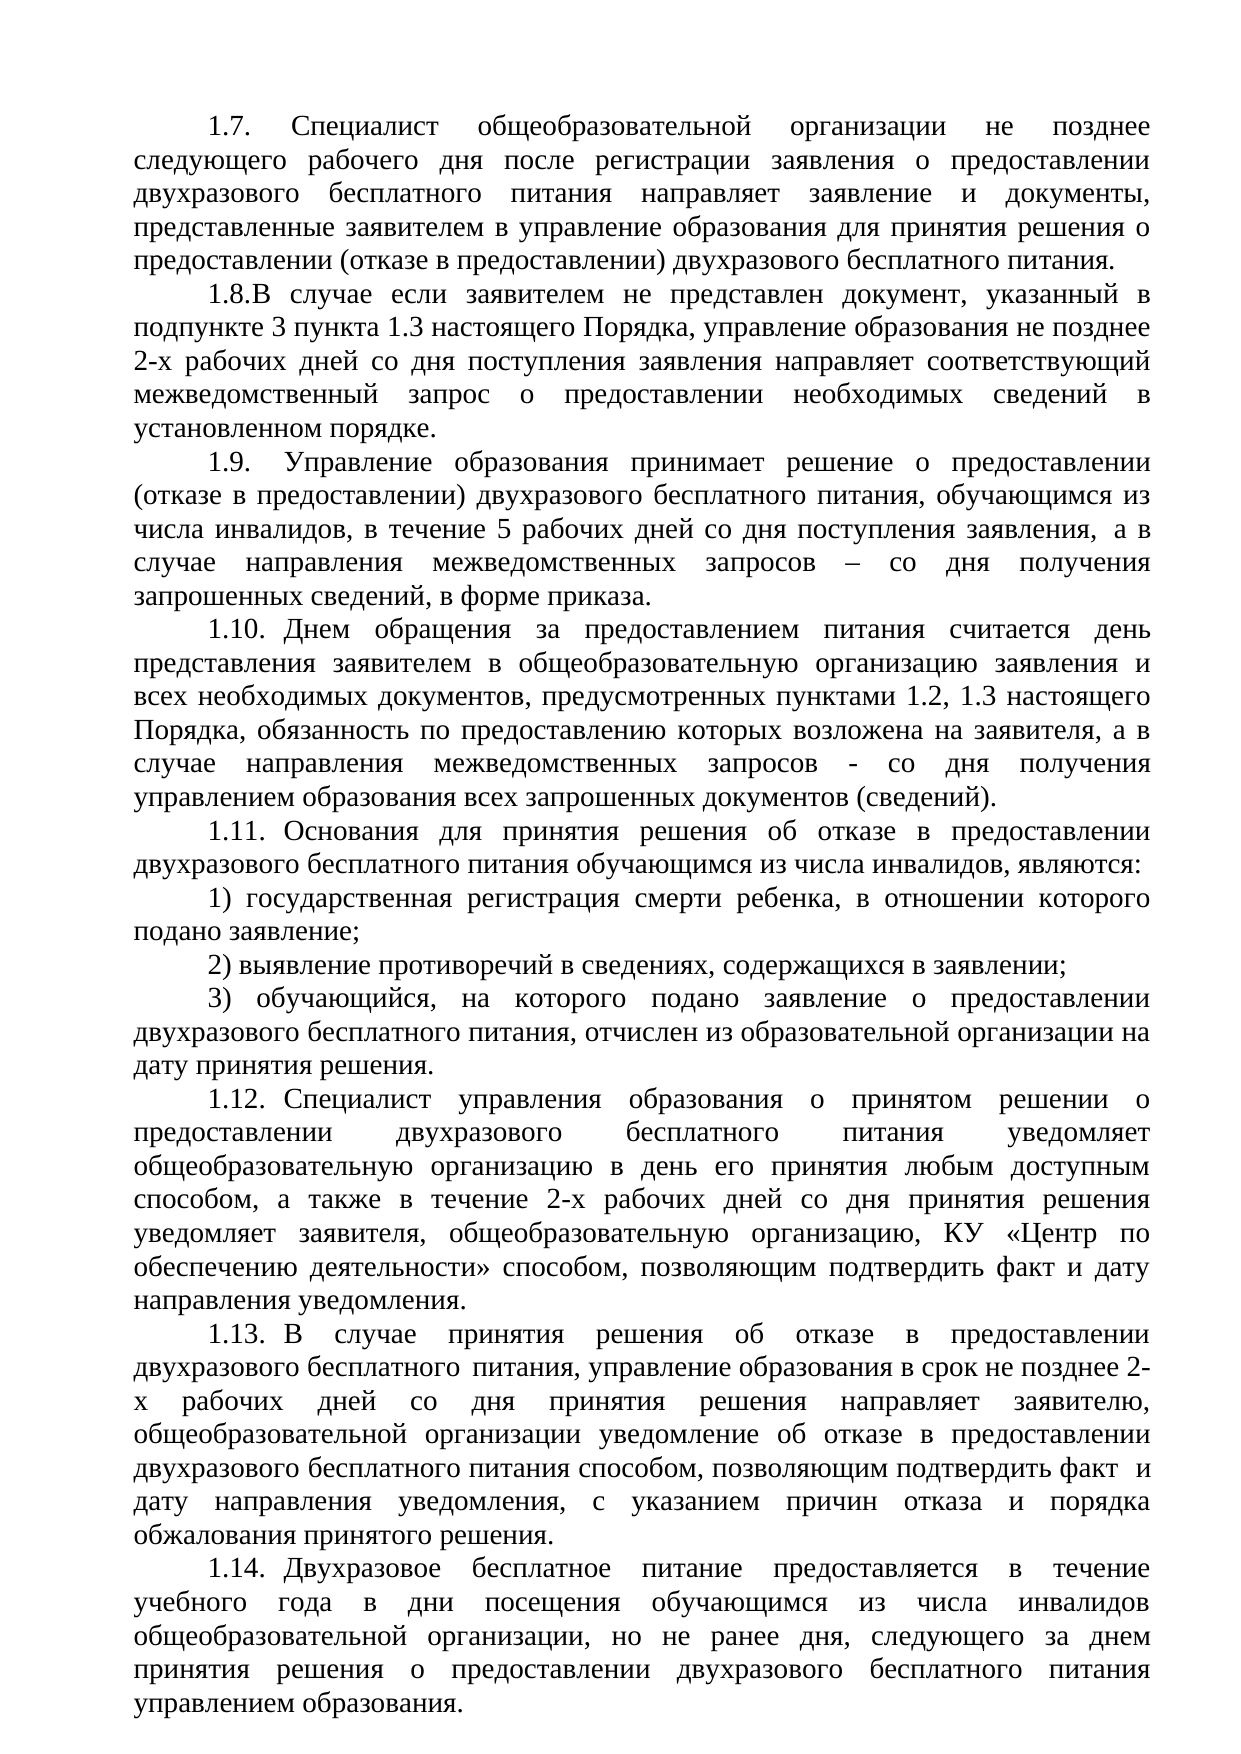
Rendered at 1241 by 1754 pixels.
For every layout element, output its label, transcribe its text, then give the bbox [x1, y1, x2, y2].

list Специалист управления образования о принятом решении о предоставлении двухразового бесплатного питания уведомляет общеобразовательную организацию в день его принятия любым доступным способом, а также в течение 2-х рабочих дней со дня принятия решения уведомляет заявителя, общеобразовательную организацию, КУ «Центр по обеспечению деятельности» способом, позволяющим подтвердить факт и дату направления уведомления. [133, 1081, 1151, 1316]
list В случае если заявителем не представлен документ, указанный в подпункте 3 пункта 1.3 настоящего Порядка, управление образования не позднее 2-х рабочих дней со дня поступления заявления направляет соответствующий межведомственный запрос о предоставлении необходимых сведений в установленном порядке. [133, 276, 1151, 444]
list Специалист общеобразовательной организации не позднее следующего рабочего дня после регистрации заявления о предоставлении двухразового бесплатного питания направляет заявление и документы, представленные заявителем в управление образования для принятия решения о предоставлении (отказе в предоставлении) двухразового бесплатного питания. [133, 108, 1151, 276]
list 1) государственная регистрация смерти ребенка, в отношении которого подано заявление; [133, 880, 1151, 947]
list Основания для принятия решения об отказе в предоставлении двухразового бесплатного питания обучающимся из числа инвалидов, являются: [133, 813, 1151, 880]
list В случае принятия решения об отказе в предоставлении двухразового бесплатного питания, управление образования в срок не позднее 2-х рабочих дней со дня принятия решения направляет заявителю, общеобразовательной организации уведомление об отказе в предоставлении двухразового бесплатного питания способом, позволяющим подтвердить факт и дату направления уведомления, с указанием причин отказа и порядка обжалования принятого решения. [133, 1316, 1151, 1551]
list Днем обращения за предоставлением питания считается день представления заявителем в общеобразовательную организацию заявления и всех необходимых документов, предусмотренных пунктами 1.2, 1.3 настоящего Порядка, обязанность по предоставлению которых возложена на заявителя, а в случае направления межведомственных запросов - со дня получения управлением образования всех запрошенных документов (сведений). [133, 611, 1152, 813]
list Двухразовое бесплатное питание предоставляется в течение учебного года в дни посещения обучающимся из числа инвалидов общеобразовательной организации, но не ранее дня, следующего за днем принятия решения о предоставлении двухразового бесплатного питания управлением образования. [133, 1551, 1151, 1718]
list 2) выявление противоречий в сведениях, содержащихся в заявлении; [133, 947, 1151, 980]
list 3) обучающийся, на которого подано заявление о предоставлении двухразового бесплатного питания, отчислен из образовательной организации на дату принятия решения. [133, 980, 1151, 1081]
list Управление образования принимает решение о предоставлении (отказе в предоставлении) двухразового бесплатного питания, обучающимся из числа инвалидов, в течение 5 рабочих дней со дня поступления заявления, а в случае направления межведомственных запросов – со дня получения запрошенных сведений, в форме приказа. [133, 444, 1151, 611]
